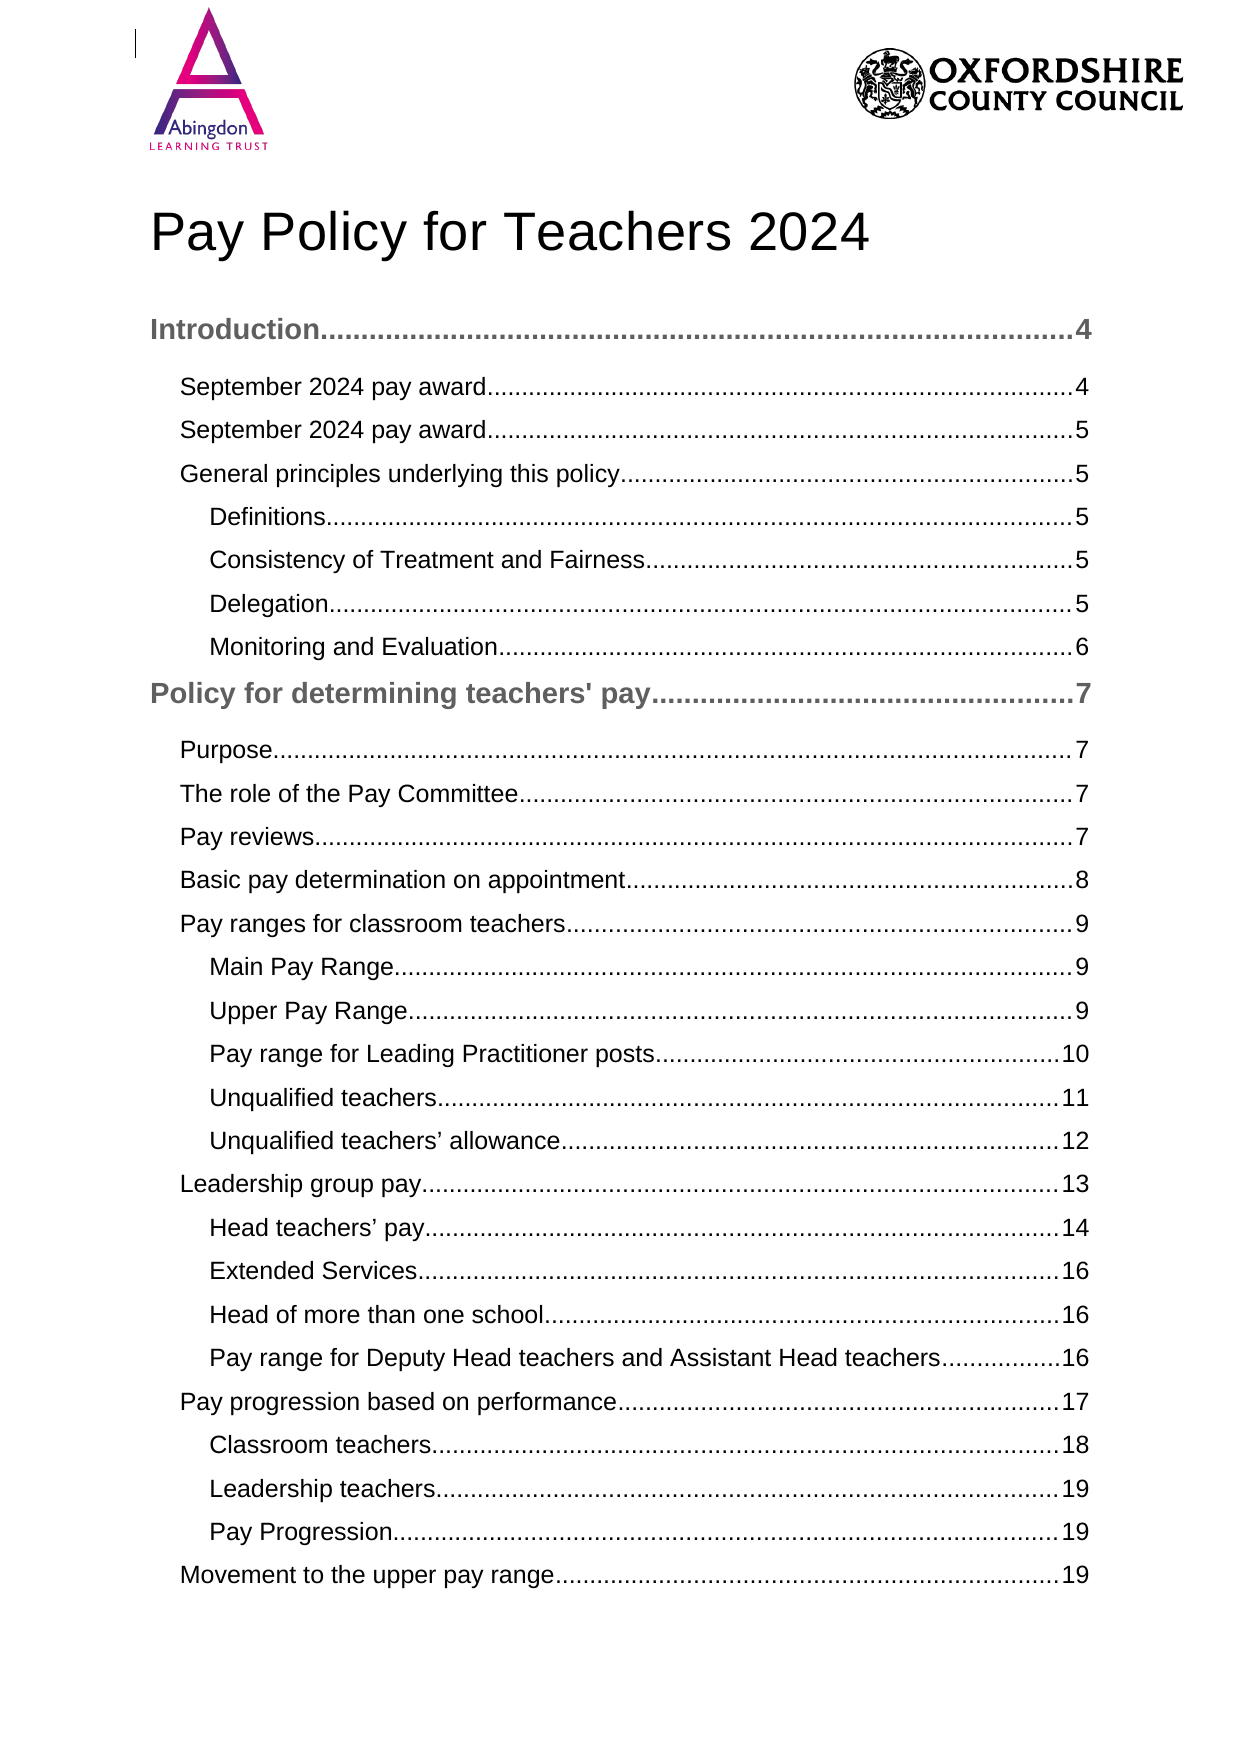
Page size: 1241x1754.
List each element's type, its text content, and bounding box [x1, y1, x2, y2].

text September 2024 pay award 4 [179, 372, 1093, 400]
title Pay Policy for Teachers 2024 [150, 200, 1093, 262]
text The role of the Pay Committee 7 [179, 778, 1093, 807]
text Pay reviews 7 [179, 822, 1093, 851]
text Unqualified teachers 11 [209, 1083, 1093, 1111]
text Delegation 5 [209, 589, 1093, 618]
text Head teachers’ pay 14 [209, 1213, 1093, 1242]
text Basic pay determination on appointment 8 [179, 865, 1093, 894]
text Pay range for Deputy Head teachers and Assistant Head teachers 16 [209, 1343, 1093, 1372]
text Monitoring and Evaluation 6 [209, 632, 1093, 661]
text Introduction 4 [150, 312, 1093, 346]
text Extended Services 16 [209, 1256, 1093, 1285]
text Purpose 7 [179, 735, 1093, 764]
text Classroom teachers 18 [209, 1430, 1093, 1459]
text Pay ranges for classroom teachers 9 [179, 909, 1093, 938]
text Pay progression based on performance 17 [179, 1387, 1093, 1415]
text Upper Pay Range 9 [209, 996, 1093, 1024]
text Main Pay Range 9 [209, 952, 1093, 981]
text General principles underlying this policy 5 [179, 458, 1093, 487]
picture [854, 48, 1184, 119]
text Definitions 5 [209, 502, 1093, 531]
text Movement to the upper pay range 19 [179, 1560, 1093, 1589]
text September 2024 pay award 5 [179, 415, 1093, 444]
text Leadership group pay 13 [179, 1169, 1093, 1198]
text Pay range for Leading Practitioner posts 10 [209, 1039, 1093, 1068]
picture [150, 7, 268, 150]
text Consistency of Treatment and Fairness 5 [209, 545, 1093, 574]
text Leadership teachers 19 [209, 1473, 1093, 1502]
text Pay Progression 19 [209, 1517, 1093, 1546]
text Policy for determining teachers' pay 7 [150, 676, 1093, 709]
text Unqualified teachers’ allowance 12 [209, 1126, 1093, 1155]
text Head of more than one school 16 [209, 1300, 1093, 1328]
